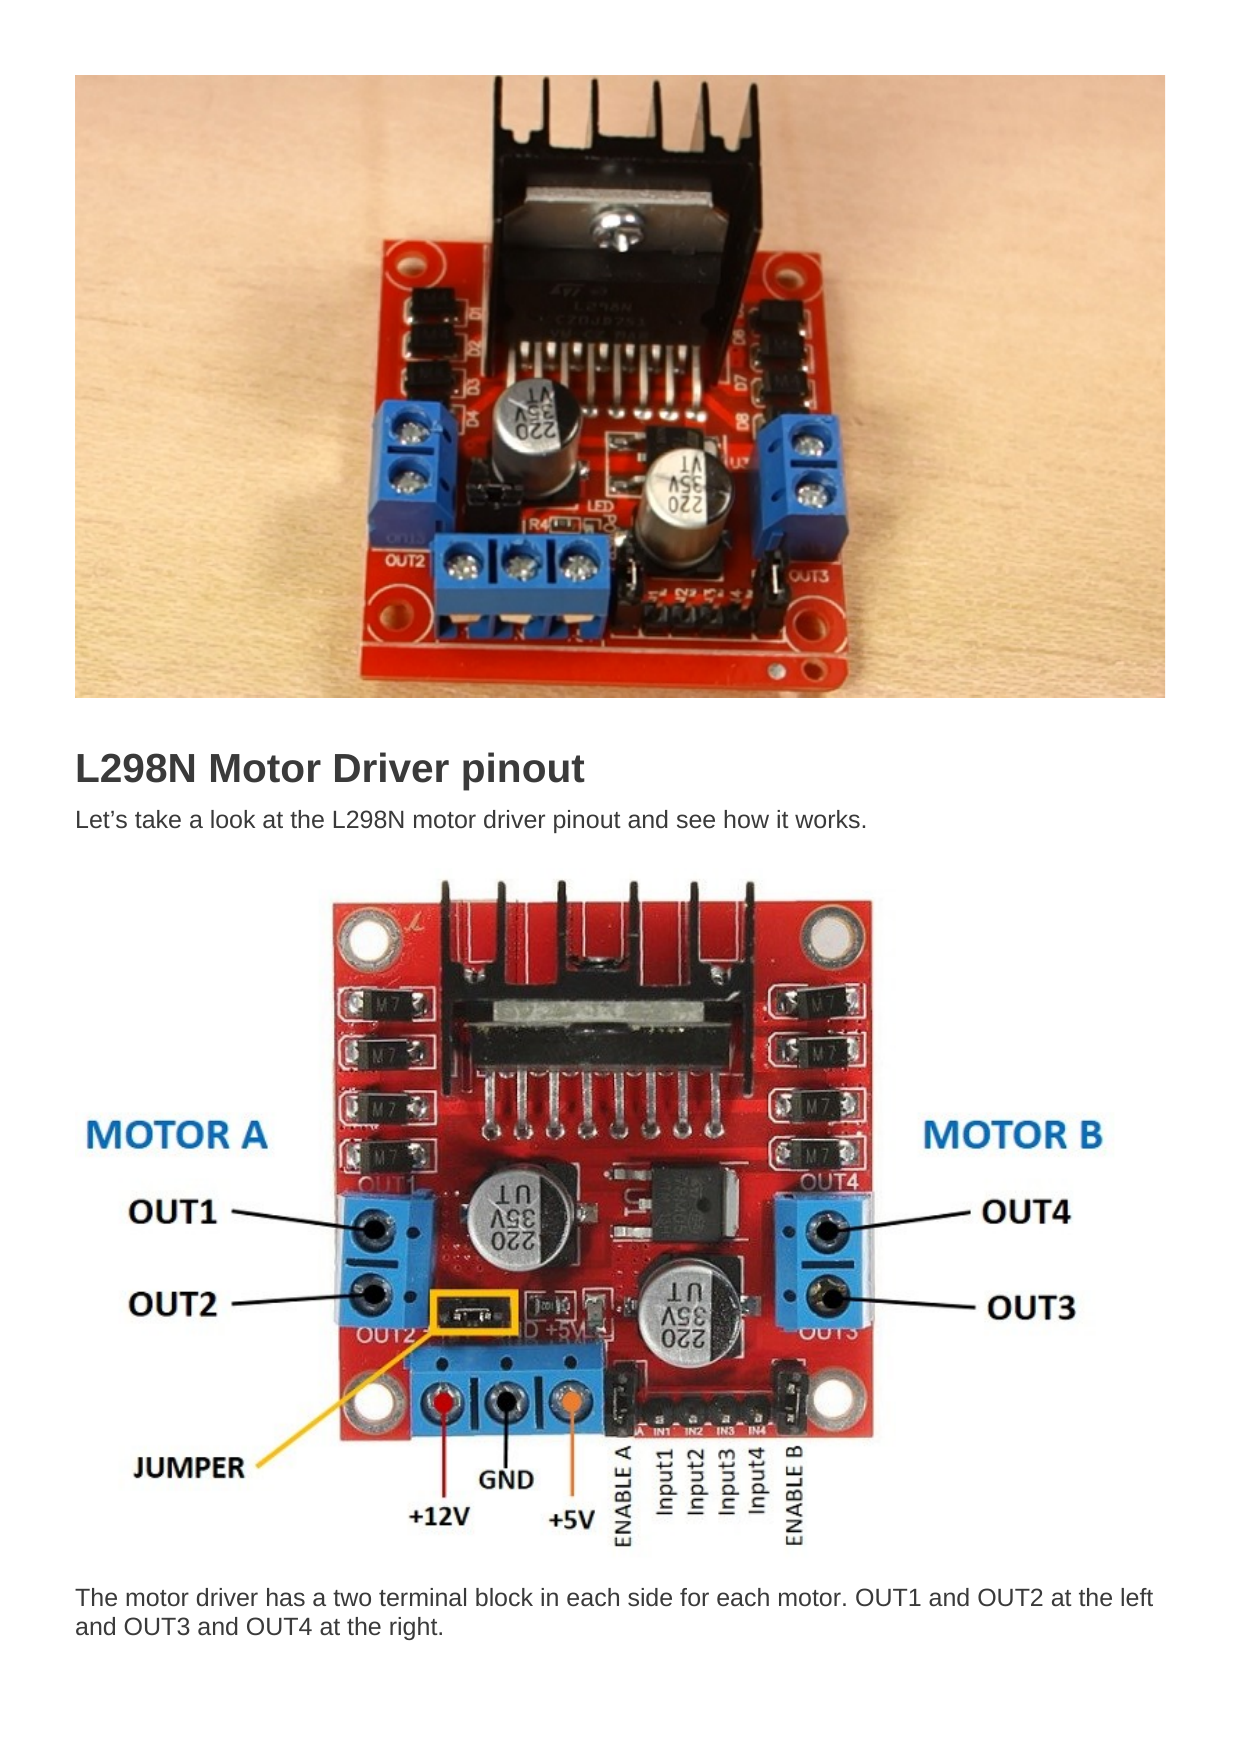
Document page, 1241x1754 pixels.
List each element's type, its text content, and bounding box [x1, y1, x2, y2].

picture [75, 868, 1115, 1563]
text Let’s take a look at the L298N motor driver pinout and see how it works. [75, 805, 1165, 834]
picture [75, 75, 1166, 698]
text The motor driver has a two terminal block in each side for each motor. OUT1 and OUT2 at the left and OUT3 and OUT4 at the right. [75, 1583, 1165, 1641]
text L298N Motor Driver pinout [75, 744, 1165, 791]
